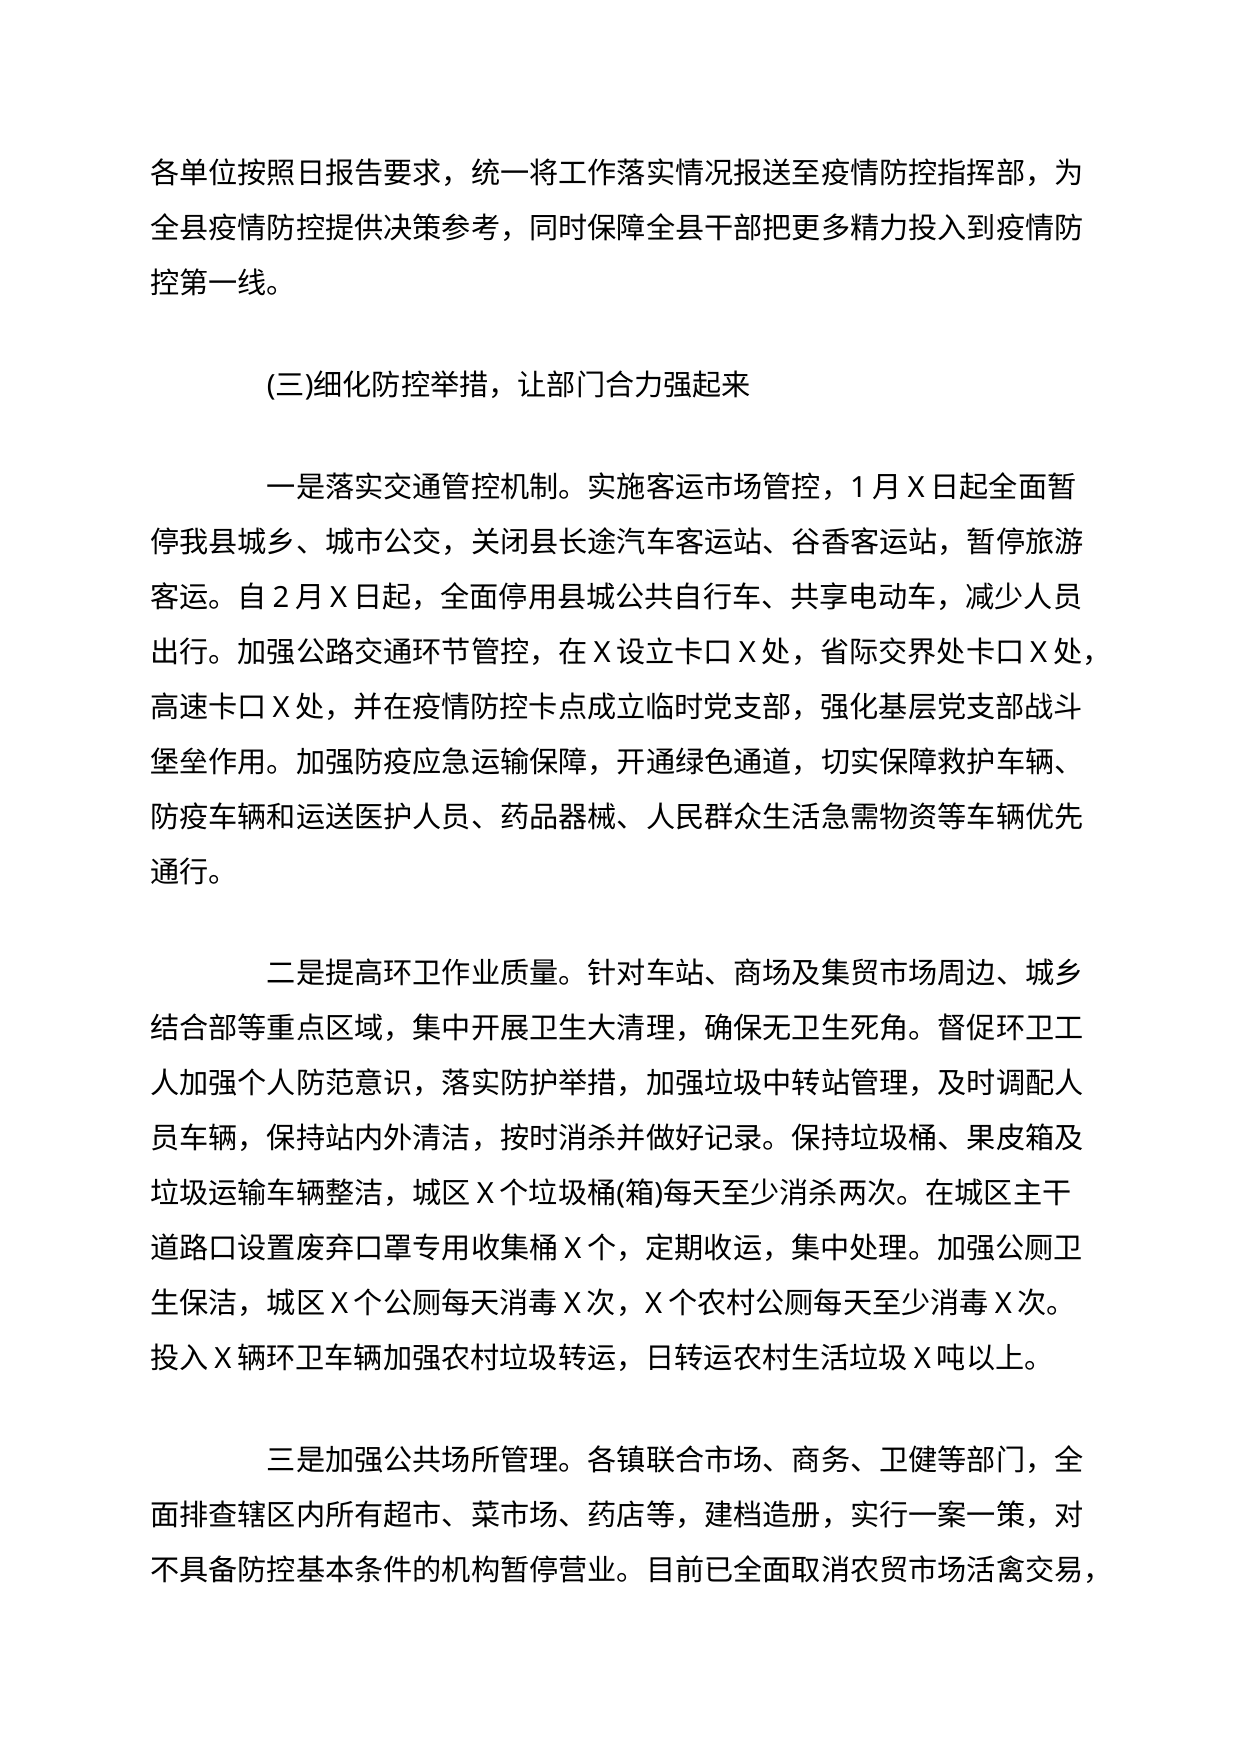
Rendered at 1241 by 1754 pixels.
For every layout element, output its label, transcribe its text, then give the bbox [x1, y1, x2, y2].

text 一是落实交通管控机制。实施客运市场管控，1月X日起全面暂停我县城乡、城市公交，关闭县长途汽车客运站、谷香客运站，暂停旅游客运。自2月X日起，全面停用县城公共自行车、共享电动车，减少人员出行。加强公路交通环节管控，在X设立卡口X处，省际交界处卡口X处，高速卡口X处，并在疫情防控卡点成立临时党支部，强化基层党支部战斗堡垒作用。加强防疫应急运输保障，开通绿色通道，切实保障救护车辆、防疫车辆和运送医护人员、药品器械、人民群众生活急需物资等车辆优先通行。 [150, 463, 1090, 891]
text 二是提高环卫作业质量。针对车站、商场及集贸市场周边、城乡结合部等重点区域，集中开展卫生大清理，确保无卫生死角。督促环卫工人加强个人防范意识，落实防护举措，加强垃圾中转站管理，及时调配人员车辆，保持站内外清洁，按时消杀并做好记录。保持垃圾桶、果皮箱及垃圾运输车辆整洁，城区X个垃圾桶(箱)每天至少消杀两次。在城区主干道路口设置废弃口罩专用收集桶X个，定期收运，集中处理。加强公厕卫生保洁，城区X个公厕每天消毒X次，X个农村公厕每天至少消毒X次。投入X辆环卫车辆加强农村垃圾转运，日转运农村生活垃圾X吨以上。 [150, 950, 1090, 1377]
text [150, 150, 1090, 302]
text (三)细化防控举措，让部门合力强起来 [150, 362, 1090, 404]
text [150, 1437, 1090, 1589]
